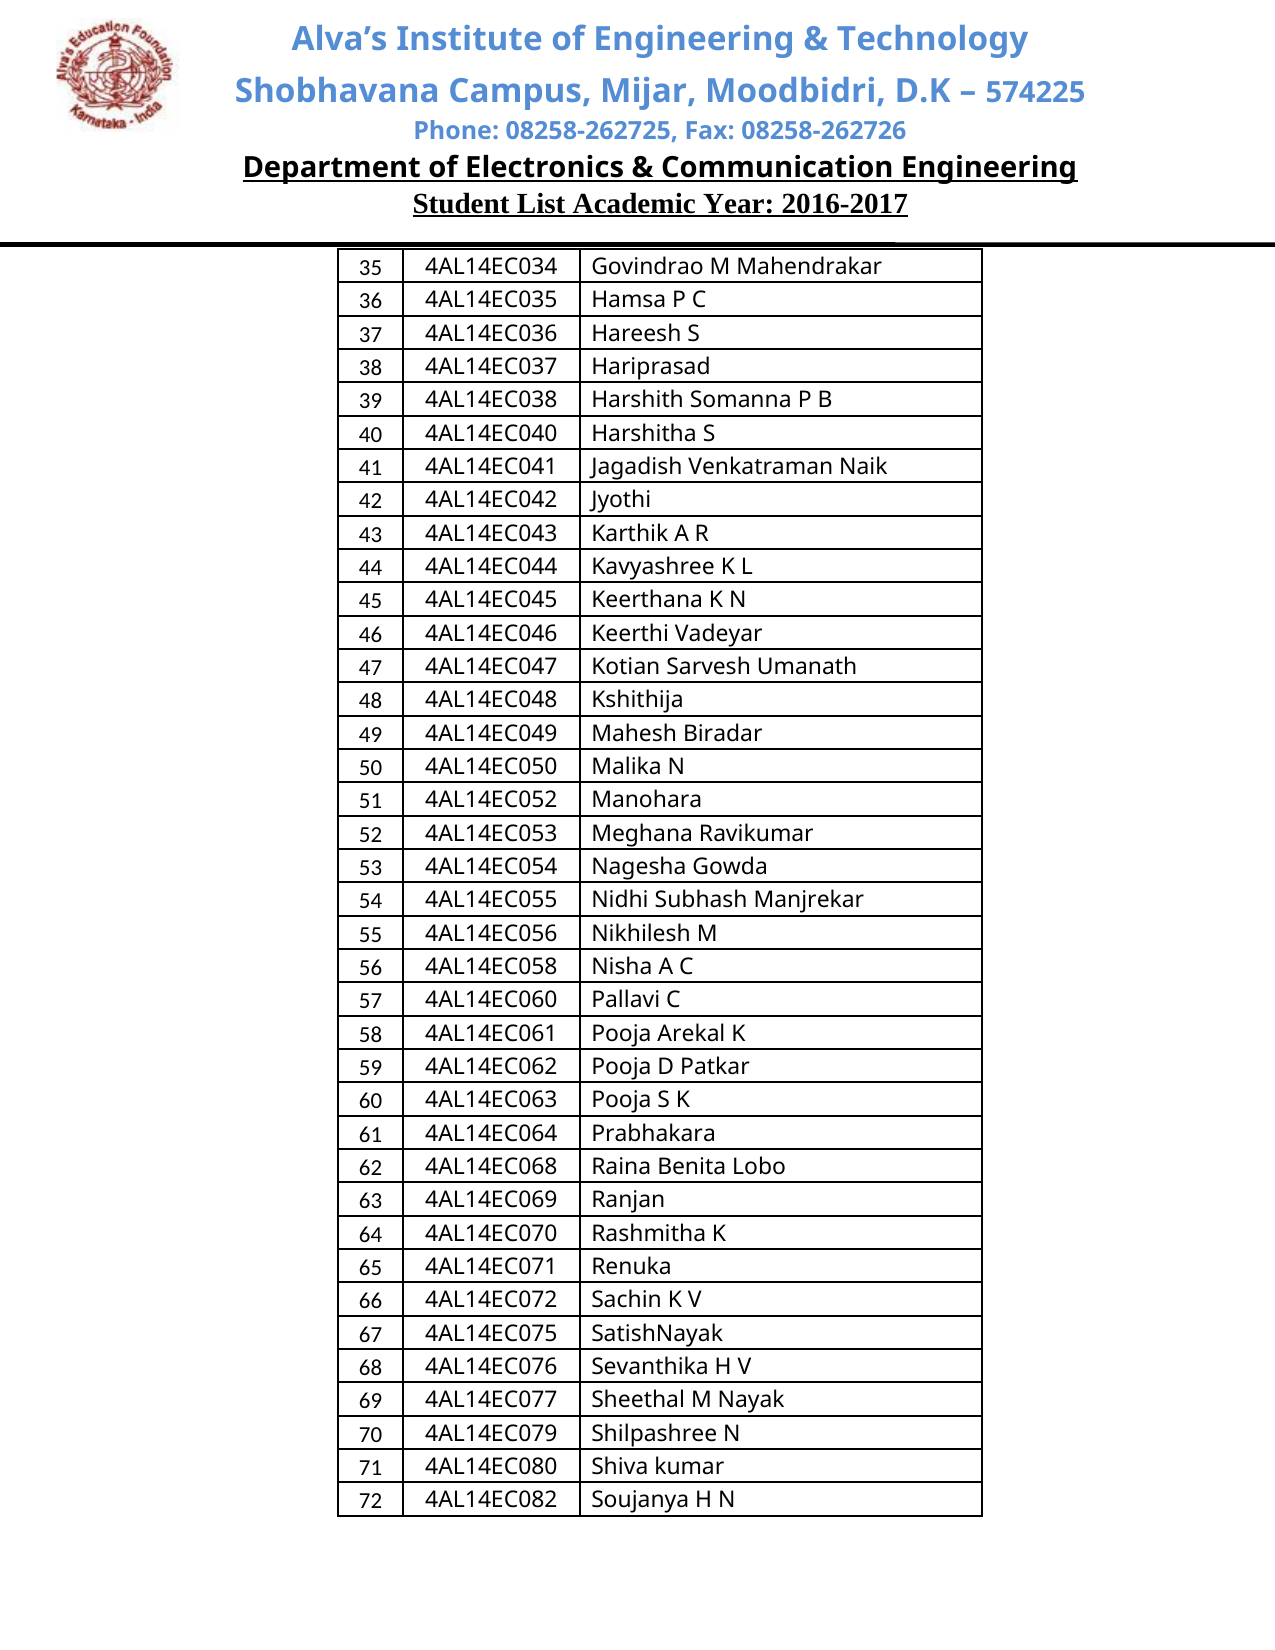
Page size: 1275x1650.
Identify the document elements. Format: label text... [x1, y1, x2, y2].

table_cell Malika N [581, 750, 981, 781]
table_cell 70 [339, 1417, 402, 1448]
table_cell 49 [339, 717, 402, 748]
table_cell 4AL14EC050 [404, 750, 579, 781]
table_cell Nisha A C [581, 950, 981, 981]
table_cell 4AL14EC077 [404, 1383, 579, 1414]
table_cell Sachin K V [581, 1283, 981, 1314]
table_cell 51 [339, 783, 402, 814]
table_cell 4AL14EC082 [404, 1483, 579, 1514]
table_cell 71 [339, 1450, 402, 1481]
table_cell 63 [339, 1183, 402, 1214]
table_cell Karthik A R [581, 517, 981, 548]
table_cell 44 [339, 550, 402, 581]
table_cell 52 [339, 817, 402, 848]
table_cell Shiva kumar [581, 1450, 981, 1481]
table_cell 72 [339, 1483, 402, 1514]
table_cell Harshith Somanna P B [581, 383, 981, 414]
table_cell Soujanya H N [581, 1483, 981, 1514]
table_cell 43 [339, 517, 402, 548]
table_cell Renuka [581, 1250, 981, 1281]
table_cell 4AL14EC068 [404, 1150, 579, 1181]
table_cell Ranjan [581, 1183, 981, 1214]
table_cell 4AL14EC042 [404, 483, 579, 514]
table_cell SatishNayak [581, 1317, 981, 1348]
table_cell Hariprasad [581, 350, 981, 381]
table_cell 69 [339, 1383, 402, 1414]
table_cell 59 [339, 1050, 402, 1081]
table_cell Keerthana K N [581, 583, 981, 614]
table_cell 4AL14EC049 [404, 717, 579, 748]
table_cell 4AL14EC044 [404, 550, 579, 581]
table_cell 4AL14EC076 [404, 1350, 579, 1381]
table_cell 45 [339, 583, 402, 614]
table_cell 4AL14EC046 [404, 617, 579, 648]
table_cell 4AL14EC056 [404, 917, 579, 948]
table_cell Shilpashree N [581, 1417, 981, 1448]
table_cell Jagadish Venkatraman Naik [581, 450, 981, 481]
table_cell Raina Benita Lobo [581, 1150, 981, 1181]
table_cell 4AL14EC035 [404, 283, 579, 314]
picture [55, 18, 182, 156]
table_cell 37 [339, 317, 402, 348]
table_cell 4AL14EC034 [404, 250, 579, 281]
table_cell 4AL14EC055 [404, 883, 579, 914]
table_cell 67 [339, 1317, 402, 1348]
table_cell 68 [339, 1350, 402, 1381]
table_cell 66 [339, 1283, 402, 1314]
table_cell 62 [339, 1150, 402, 1181]
table_cell 4AL14EC045 [404, 583, 579, 614]
table_cell 4AL14EC060 [404, 983, 579, 1014]
table_cell Jyothi [581, 483, 981, 514]
table_cell 42 [339, 483, 402, 514]
table_cell 35 [339, 250, 402, 281]
table_cell Kavyashree K L [581, 550, 981, 581]
table_cell 38 [339, 350, 402, 381]
table_cell Manohara [581, 783, 981, 814]
table_cell 36 [339, 283, 402, 314]
table_cell Govindrao M Mahendrakar [581, 250, 981, 281]
table_cell 60 [339, 1083, 402, 1114]
table_cell 53 [339, 850, 402, 881]
table_cell 4AL14EC048 [404, 683, 579, 714]
table_cell Nagesha Gowda [581, 850, 981, 881]
table_cell 4AL14EC079 [404, 1417, 579, 1448]
table_cell Pooja D Patkar [581, 1050, 981, 1081]
table_cell Pooja Arekal K [581, 1017, 981, 1048]
table_cell 4AL14EC058 [404, 950, 579, 981]
table_cell 4AL14EC062 [404, 1050, 579, 1081]
table_cell Harshitha S [581, 417, 981, 448]
table_cell 50 [339, 750, 402, 781]
table_cell 4AL14EC080 [404, 1450, 579, 1481]
table_cell 46 [339, 617, 402, 648]
table_cell 57 [339, 983, 402, 1014]
table_cell 56 [339, 950, 402, 981]
table_cell 48 [339, 683, 402, 714]
table_cell 64 [339, 1217, 402, 1248]
table_cell 61 [339, 1117, 402, 1148]
table_cell Mahesh Biradar [581, 717, 981, 748]
table_cell 4AL14EC036 [404, 317, 579, 348]
table_cell 4AL14EC038 [404, 383, 579, 414]
table_cell 4AL14EC041 [404, 450, 579, 481]
table_cell 65 [339, 1250, 402, 1281]
table_cell 4AL14EC052 [404, 783, 579, 814]
table_cell 39 [339, 383, 402, 414]
table_cell 41 [339, 450, 402, 481]
table_cell 4AL14EC075 [404, 1317, 579, 1348]
table_cell Sevanthika H V [581, 1350, 981, 1381]
table_cell 55 [339, 917, 402, 948]
table_cell 4AL14EC063 [404, 1083, 579, 1114]
table_cell Rashmitha K [581, 1217, 981, 1248]
table_cell 4AL14EC037 [404, 350, 579, 381]
table_cell Nidhi Subhash Manjrekar [581, 883, 981, 914]
table_cell Prabhakara [581, 1117, 981, 1148]
table_cell Pallavi C [581, 983, 981, 1014]
table_cell 4AL14EC047 [404, 650, 579, 681]
table_cell 4AL14EC061 [404, 1017, 579, 1048]
table_cell Keerthi Vadeyar [581, 617, 981, 648]
table_cell Nikhilesh M [581, 917, 981, 948]
table_cell 4AL14EC043 [404, 517, 579, 548]
table_cell 40 [339, 417, 402, 448]
table_cell 58 [339, 1017, 402, 1048]
table_cell Pooja S K [581, 1083, 981, 1114]
table_cell Kotian Sarvesh Umanath [581, 650, 981, 681]
table_cell 54 [339, 883, 402, 914]
table_cell 4AL14EC070 [404, 1217, 579, 1248]
table_cell 4AL14EC054 [404, 850, 579, 881]
table_cell Sheethal M Nayak [581, 1383, 981, 1414]
table_cell Meghana Ravikumar [581, 817, 981, 848]
table_cell Hareesh S [581, 317, 981, 348]
table_cell 4AL14EC064 [404, 1117, 579, 1148]
table_cell Kshithija [581, 683, 981, 714]
table_cell 4AL14EC053 [404, 817, 579, 848]
table_cell 4AL14EC072 [404, 1283, 579, 1314]
table_cell 47 [339, 650, 402, 681]
table_cell 4AL14EC069 [404, 1183, 579, 1214]
table_cell 4AL14EC040 [404, 417, 579, 448]
table_cell Hamsa P C [581, 283, 981, 314]
table_cell 4AL14EC071 [404, 1250, 579, 1281]
